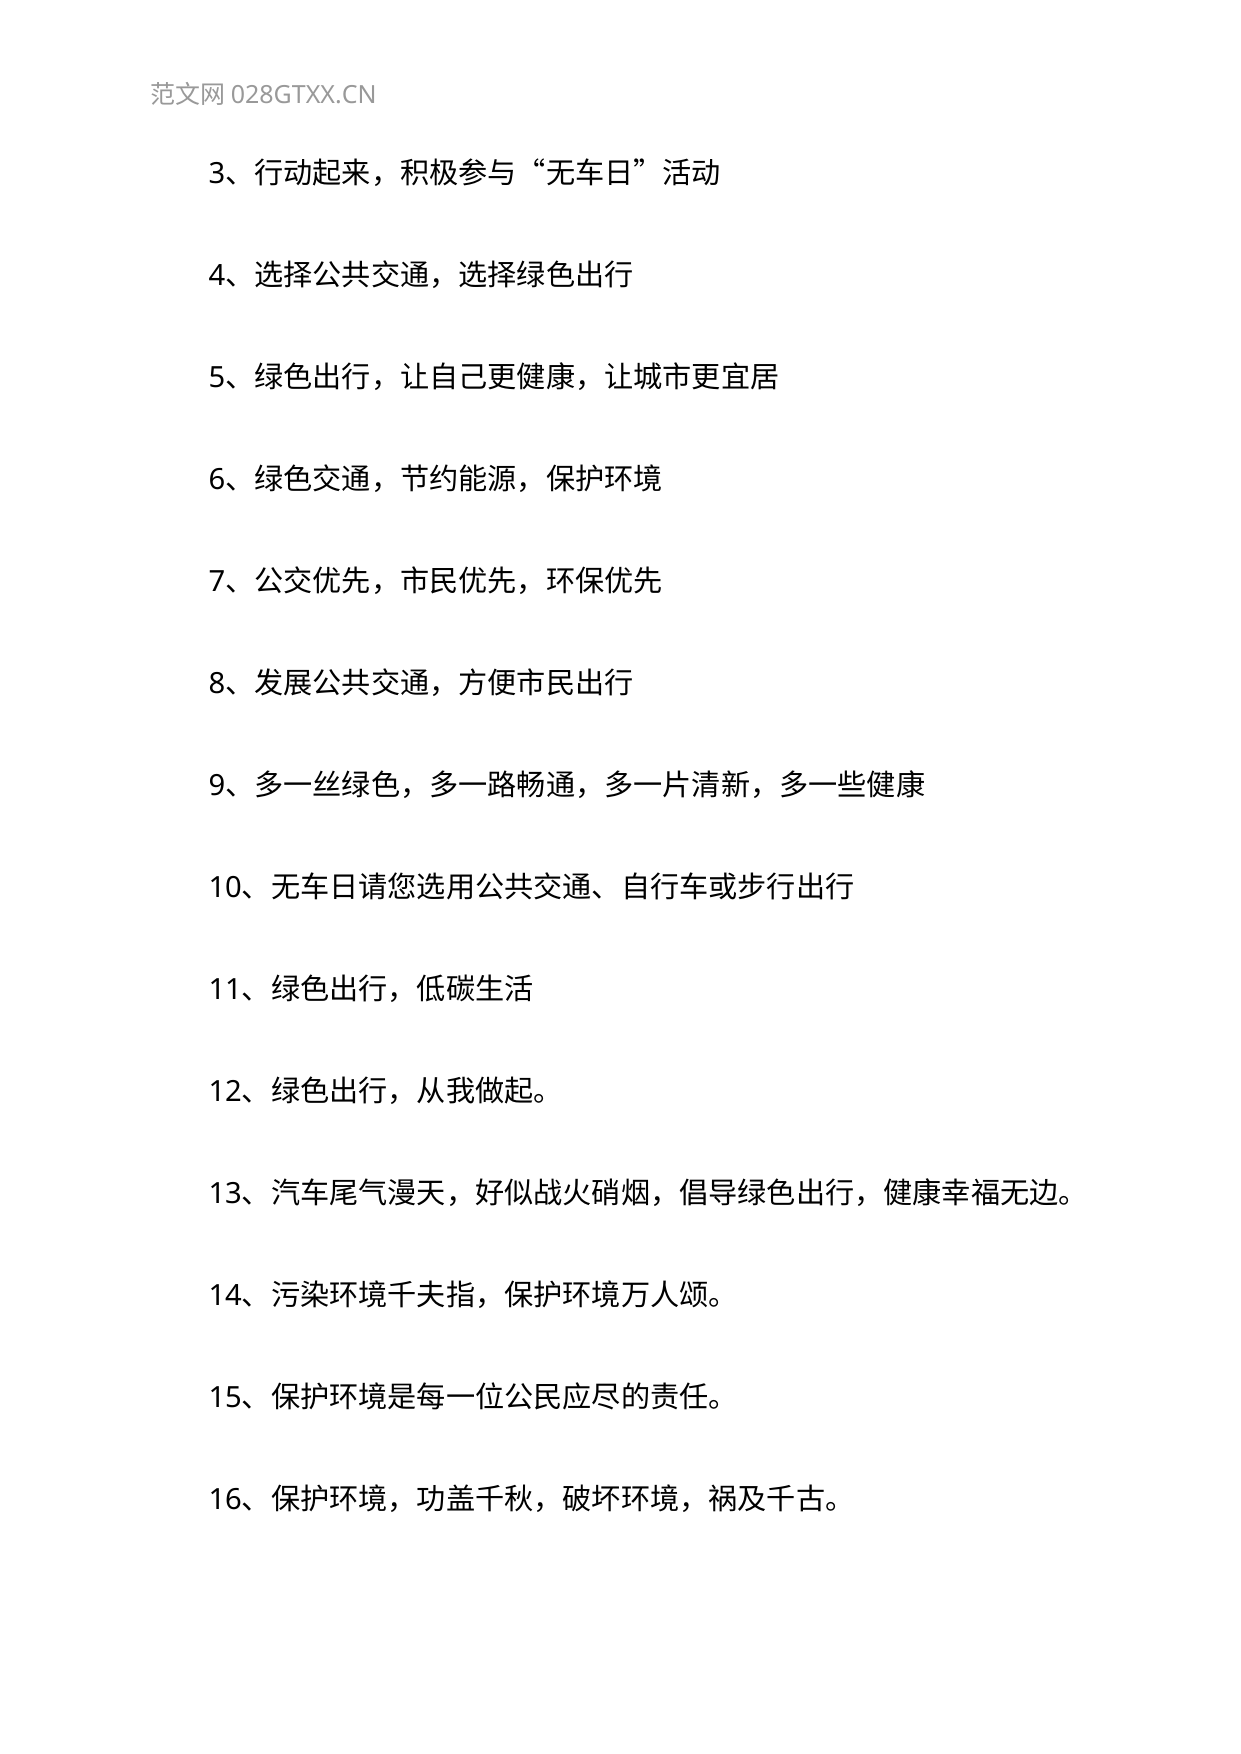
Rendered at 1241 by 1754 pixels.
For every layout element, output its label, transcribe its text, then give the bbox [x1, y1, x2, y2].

text 11、绿色出行，低碳生活 [150, 966, 1090, 1008]
text 10、无车日请您选用公共交通、自行车或步行出行 [150, 864, 1090, 906]
text 12、绿色出行，从我做起。 [150, 1068, 1090, 1110]
text 6、绿色交通，节约能源，保护环境 [150, 456, 1090, 498]
text 4、选择公共交通，选择绿色出行 [150, 252, 1090, 294]
text 9、多一丝绿色，多一路畅通，多一片清新，多一些健康 [150, 762, 1090, 804]
text 8、发展公共交通，方便市民出行 [150, 660, 1090, 702]
text 13、汽车尾气漫天，好似战火硝烟，倡导绿色出行，健康幸福无边。 [150, 1170, 1090, 1212]
text 3、行动起来，积极参与“无车日”活动 [150, 150, 1090, 192]
text 16、保护环境，功盖千秋，破坏环境，祸及千古。 [150, 1476, 1090, 1518]
text 14、污染环境千夫指，保护环境万人颂。 [150, 1272, 1090, 1314]
text 5、绿色出行，让自己更健康，让城市更宜居 [150, 354, 1090, 396]
text 15、保护环境是每一位公民应尽的责任。 [150, 1374, 1090, 1416]
text 7、公交优先，市民优先，环保优先 [150, 558, 1090, 600]
